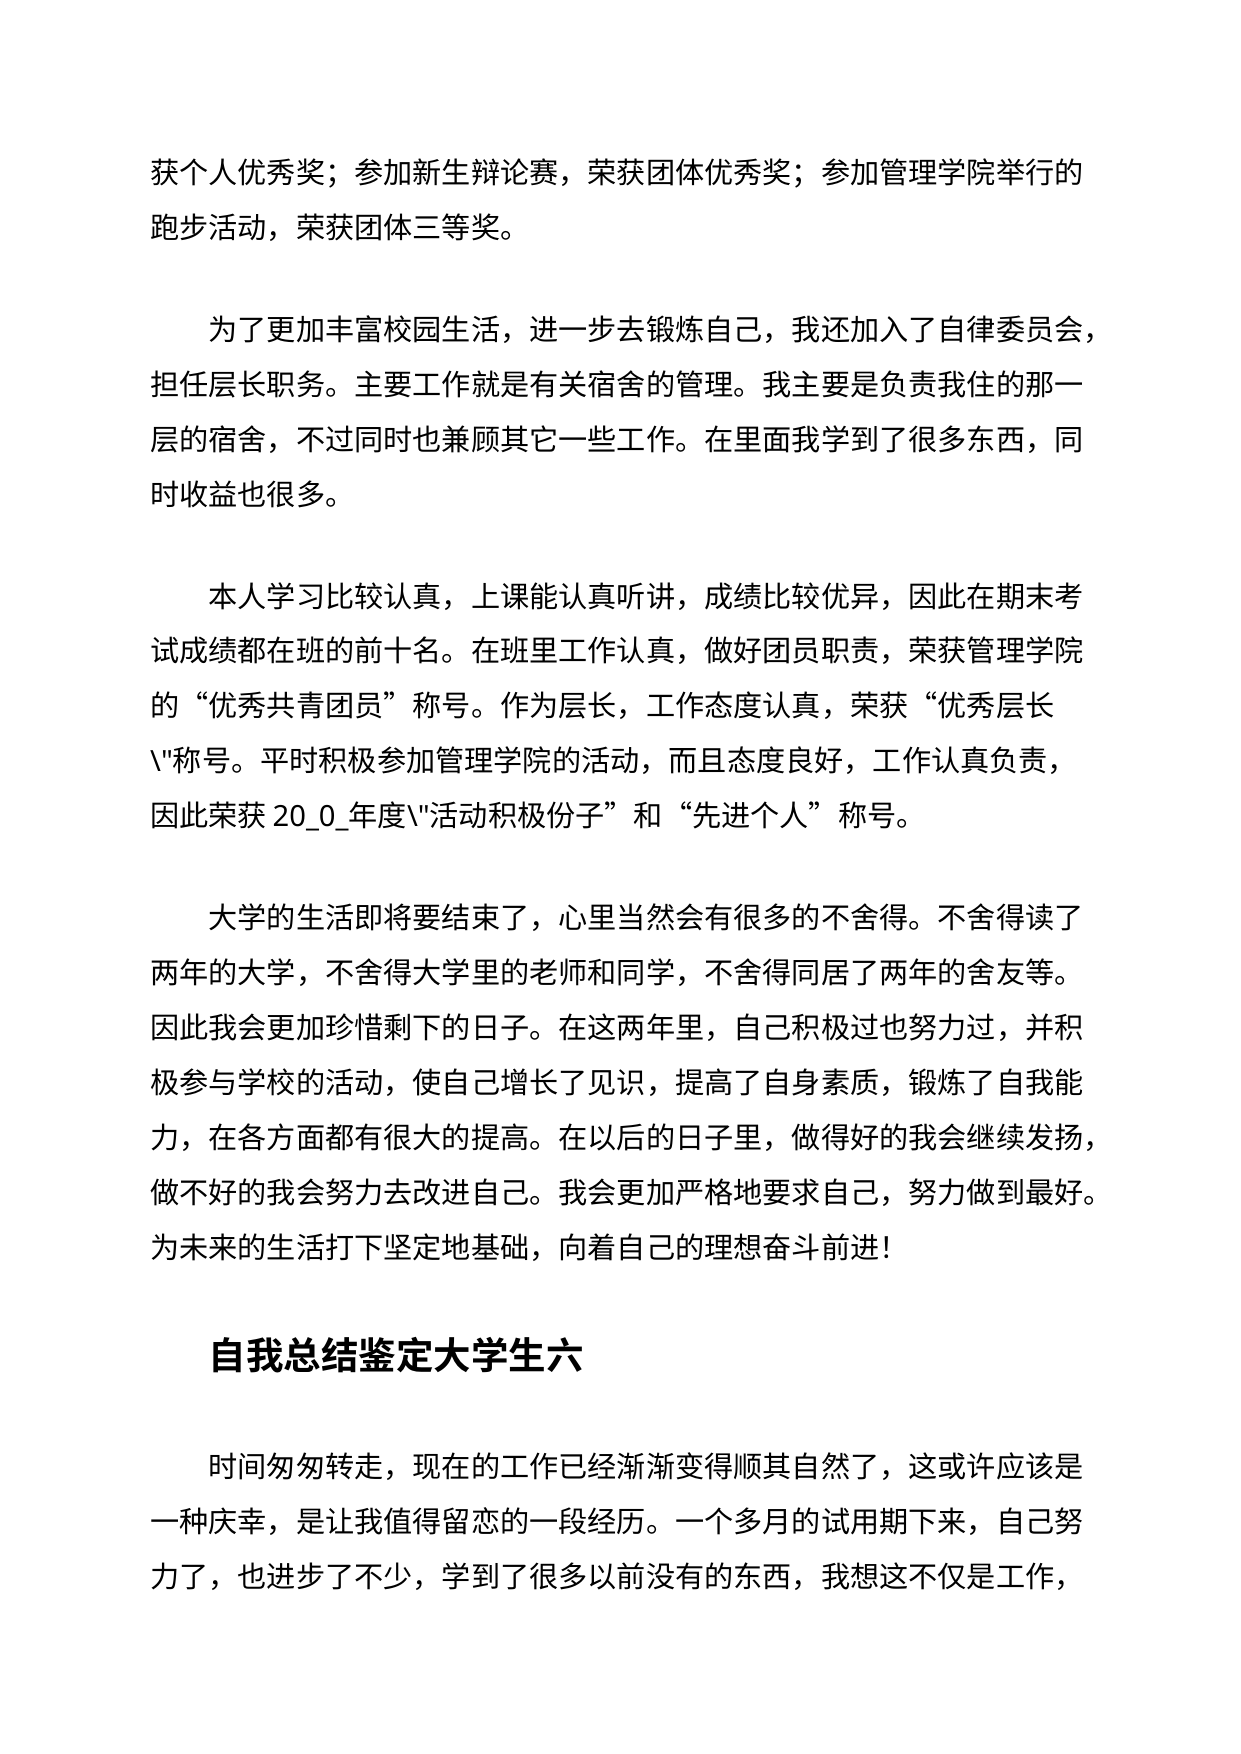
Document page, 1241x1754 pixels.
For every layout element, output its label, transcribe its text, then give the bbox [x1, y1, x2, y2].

text 为了更加丰富校园生活，进一步去锻炼自己，我还加入了自律委员会，担任层长职务。主要工作就是有关宿舍的管理。我主要是负责我住的那一层的宿舍，不过同时也兼顾其它一些工作。在里面我学到了很多东西，同时收益也很多。 [150, 307, 1090, 514]
text 大学的生活即将要结束了，心里当然会有很多的不舍得。不舍得读了两年的大学，不舍得大学里的老师和同学，不舍得同居了两年的舍友等。因此我会更加珍惜剩下的日子。在这两年里，自己积极过也努力过，并积极参与学校的活动，使自己增长了见识，提高了自身素质，锻炼了自我能力，在各方面都有很大的提高。在以后的日子里，做得好的我会继续发扬，做不好的我会努力去改进自己。我会更加严格地要求自己，努力做到最好。为未来的生活打下坚定地基础，向着自己的理想奋斗前进！ [150, 895, 1090, 1266]
text 自我总结鉴定大学生六 [150, 1326, 1090, 1380]
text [150, 1443, 1090, 1595]
text 本人学习比较认真，上课能认真听讲，成绩比较优异，因此在期末考试成绩都在班的前十名。在班里工作认真，做好团员职责，荣获管理学院的“优秀共青团员”称号。作为层长，工作态度认真，荣获“优秀层长\"称号。平时积极参加管理学院的活动，而且态度良好，工作认真负责，因此荣获20_0_年度\"活动积极份子”和“先进个人”称号。 [150, 573, 1090, 835]
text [150, 150, 1090, 247]
